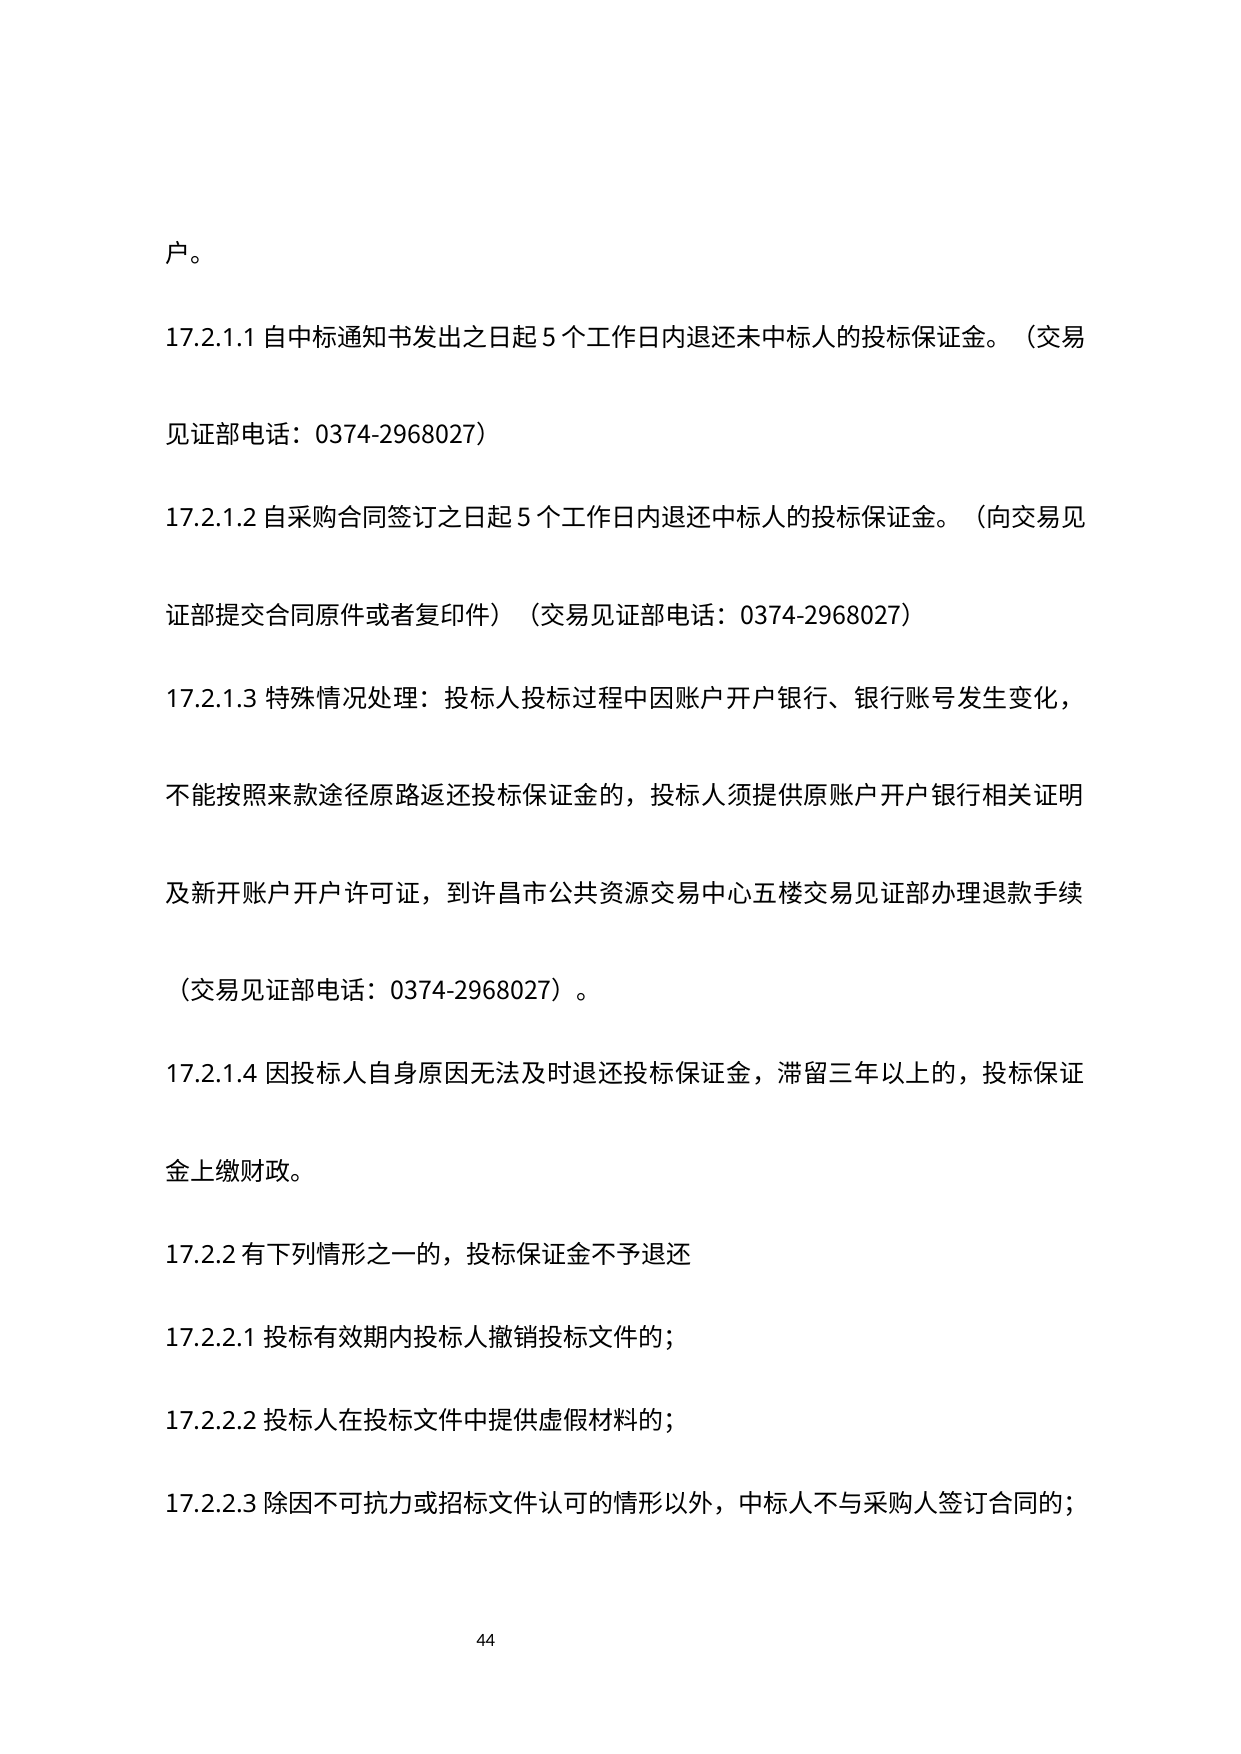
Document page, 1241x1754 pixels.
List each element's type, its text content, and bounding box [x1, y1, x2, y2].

text 17.2.1.1 自中标通知书发出之日起5个工作日内退还未中标人的投标保证金。（交易见证部电话：0374-2968027） [165, 303, 1087, 465]
text 17.2.1.3 特殊情况处理：投标人投标过程中因账户开户银行、银行账号发生变化，不能按照来款途径原路返还投标保证金的，投标人须提供原账户开户银行相关证明及新开账户开户许可证，到许昌市公共资源交易中心五楼交易见证部办理退款手续（交易见证部电话：0374-2968027）。 [165, 664, 1087, 1021]
text 17.2.1.2 自采购合同签订之日起5个工作日内退还中标人的投标保证金。（向交易见证部提交合同原件或者复印件）（交易见证部电话：0374-2968027） [165, 483, 1087, 646]
text 17.2.2.3 除因不可抗力或招标文件认可的情形以外，中标人不与采购人签订合同的； [165, 1469, 1087, 1534]
text 17.2.1.4 因投标人自身原因无法及时退还投标保证金，滞留三年以上的，投标保证金上缴财政。 [165, 1039, 1087, 1202]
text 17.2.2 有下列情形之一的，投标保证金不予退还 [165, 1220, 1087, 1285]
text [165, 219, 1087, 284]
text 17.2.2.1 投标有效期内投标人撤销投标文件的； [165, 1303, 1087, 1368]
text 17.2.2.2 投标人在投标文件中提供虚假材料的； [165, 1386, 1087, 1451]
